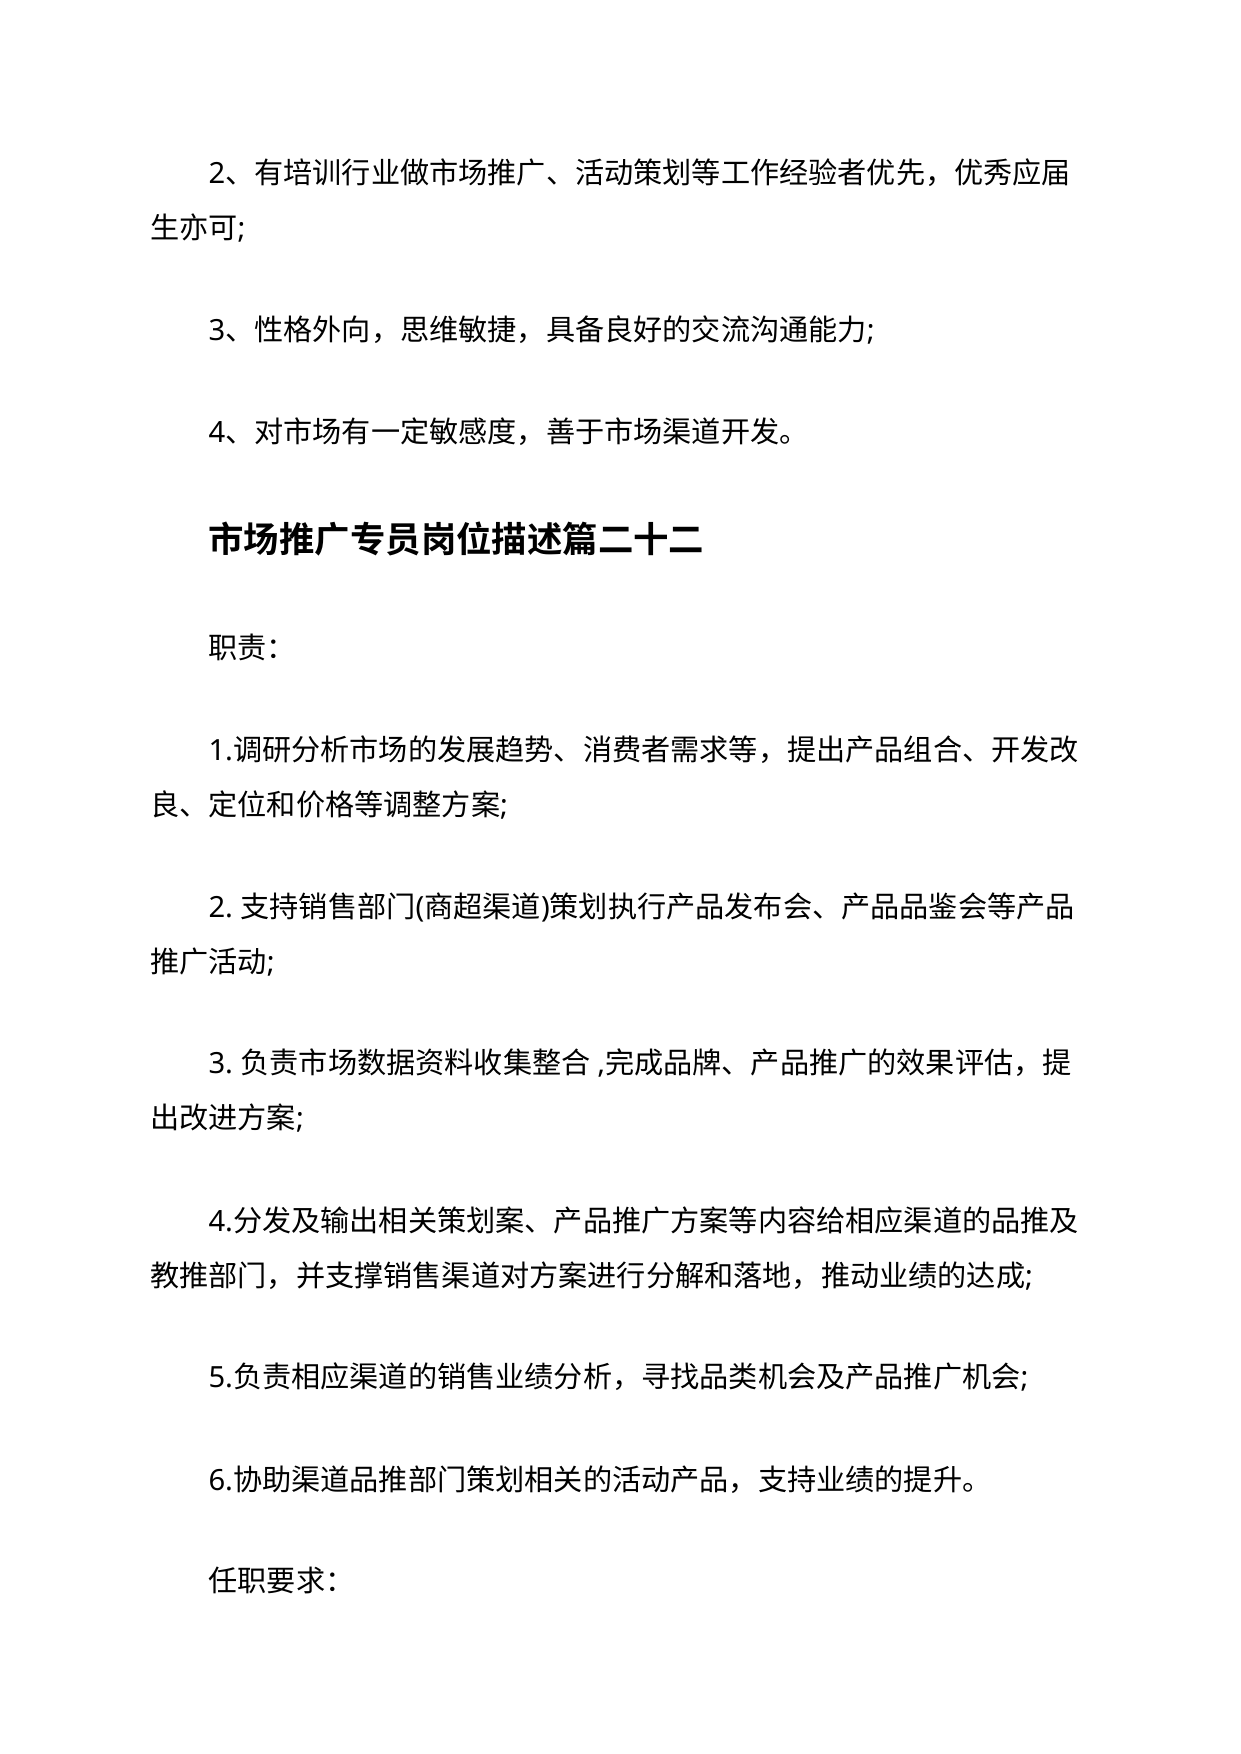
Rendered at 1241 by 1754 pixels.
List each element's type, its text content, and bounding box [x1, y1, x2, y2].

text 职责： [150, 624, 1090, 667]
text 4.分发及输出相关策划案、产品推广方案等内容给相应渠道的品推及教推部门，并支撑销售渠道对方案进行分解和落地，推动业绩的达成; [150, 1197, 1090, 1294]
text 市场推广专员岗位描述篇二十二 [150, 511, 1090, 562]
text 3. 负责市场数据资料收集整合 ,完成品牌、产品推广的效果评估，提出改进方案; [150, 1040, 1090, 1137]
text 1.调研分析市场的发展趋势、消费者需求等，提出产品组合、开发改良、定位和价格等调整方案; [150, 726, 1090, 823]
text 2. 支持销售部门(商超渠道)策划执行产品发布会、产品品鉴会等产品推广活动; [150, 883, 1090, 981]
text 2、有培训行业做市场推广、活动策划等工作经验者优先，优秀应届生亦可; [150, 150, 1090, 247]
text 6.协助渠道品推部门策划相关的活动产品，支持业绩的提升。 [150, 1456, 1090, 1498]
text 任职要求： [150, 1558, 1090, 1600]
text 4、对市场有一定敏感度，善于市场渠道开发。 [150, 409, 1090, 451]
text 5.负责相应渠道的销售业绩分析，寻找品类机会及产品推广机会; [150, 1354, 1090, 1396]
text 3、性格外向，思维敏捷，具备良好的交流沟通能力; [150, 307, 1090, 349]
